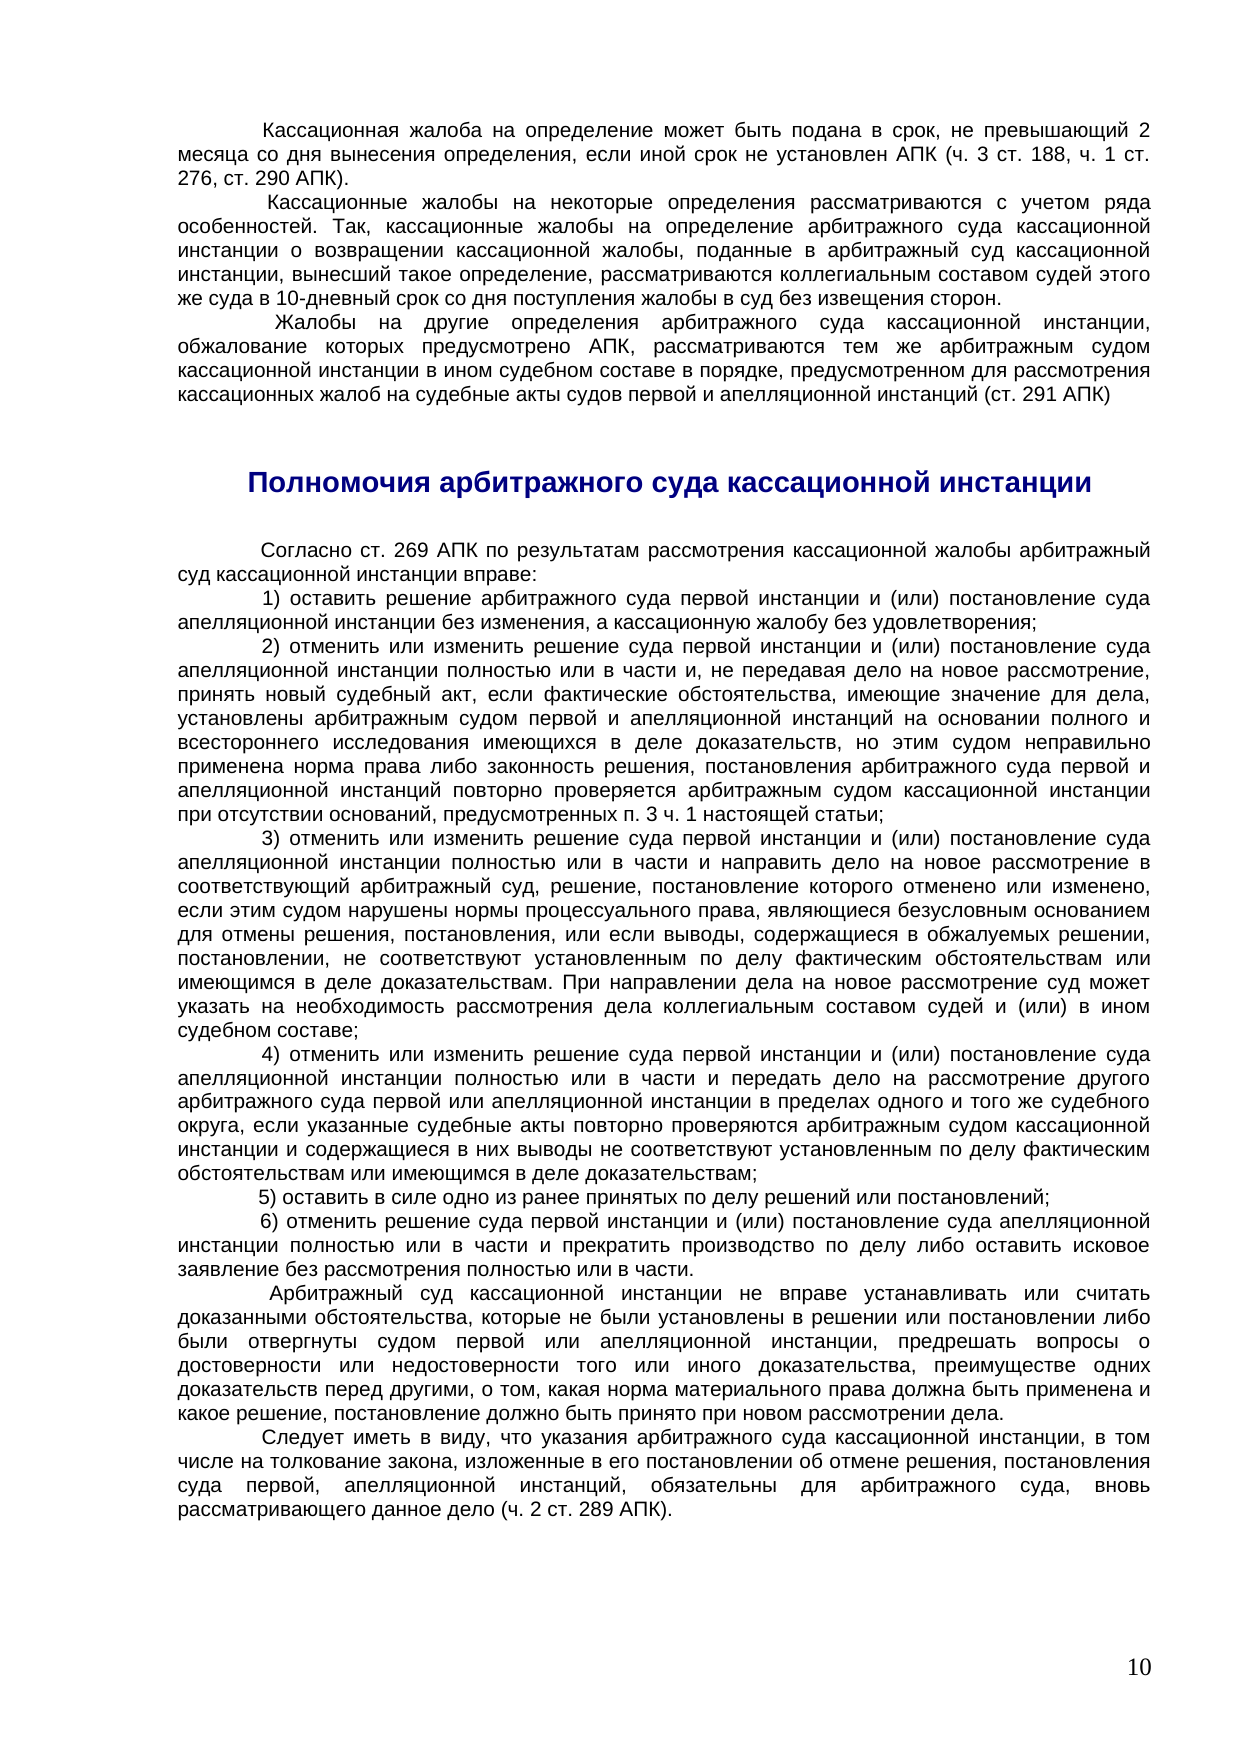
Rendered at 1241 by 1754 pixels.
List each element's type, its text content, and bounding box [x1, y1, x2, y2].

text 2) отменить или изменить решение суда первой инстанции и (или) постановление суда апелляционной инстанции полностью или в части и, не передавая дело на новое рассмотрение, принять новый судебный акт, если фактические обстоятельства, имеющие значение для дела, установлены арбитражным судом первой и апелляционной инстанций на основании полного и всестороннего исследования имеющихся в деле доказательств, но этим судом неправильно применена норма права либо законность решения, постановления арбитражного суда первой и апелляционной инстанций повторно проверяется арбитражным судом кассационной инстанции при отсутствии оснований, предусмотренных п. 3 ч. 1 настоящей статьи; [177, 634, 1152, 826]
text Полномочия арбитражного суда кассационной инстанции [177, 465, 1152, 498]
text 6) отменить решение суда первой инстанции и (или) постановление суда апелляционной инстанции полностью или в части и прекратить производство по делу либо оставить исковое заявление без рассмотрения полностью или в части. [177, 1209, 1152, 1281]
text Следует иметь в виду, что указания арбитражного суда кассационной инстанции, в том числе на толкование закона, изложенные в его постановлении об отмене решения, постановления суда первой, апелляционной инстанций, обязательны для арбитражного суда, вновь рассматривающего данное дело (ч. 2 ст. 289 АПК). [177, 1425, 1152, 1521]
text Жалобы на другие определения арбитражного суда кассационной инстанции, обжалование которых предусмотрено АПК, рассматриваются тем же арбитражным судом кассационной инстанции в ином судебном составе в порядке, предусмотренном для рассмотрения кассационных жалоб на судебные акты судов первой и апелляционной инстанций (ст. 291 АПК) [177, 310, 1152, 406]
text Арбитражный суд кассационной инстанции не вправе устанавливать или считать доказанными обстоятельства, которые не были установлены в решении или постановлении либо были отвергнуты судом первой или апелляционной инстанции, предрешать вопросы о достоверности или недостоверности того или иного доказательства, преимуществе одних доказательств перед другими, о том, какая норма материального права должна быть применена и какое решение, постановление должно быть принято при новом рассмотрении дела. [177, 1281, 1152, 1425]
text Кассационная жалоба на определение может быть подана в срок, не превышающий 2 месяца со дня вынесения определения, если иной срок не установлен АПК (ч. 3 ст. 188, ч. 1 ст. 276, ст. 290 АПК). [177, 118, 1152, 190]
text Кассационные жалобы на некоторые определения рассматриваются с учетом ряда особенностей. Так, кассационные жалобы на определение арбитражного суда кассационной инстанции о возвращении кассационной жалобы, поданные в арбитражный суд кассационной инстанции, вынесший такое определение, рассматриваются коллегиальным составом судей этого же суда в 10-дневный срок со дня поступления жалобы в суд без извещения сторон. [177, 190, 1152, 310]
text 3) отменить или изменить решение суда первой инстанции и (или) постановление суда апелляционной инстанции полностью или в части и направить дело на новое рассмотрение в соответствующий арбитражный суд, решение, постановление которого отменено или изменено, если этим судом нарушены нормы процессуального права, являющиеся безусловным основанием для отмены решения, постановления, или если выводы, содержащиеся в обжалуемых решении, постановлении, не соответствуют установленным по делу фактическим обстоятельствам или имеющимся в деле доказательствам. При направлении дела на новое рассмотрение суд может указать на необходимость рассмотрения дела коллегиальным составом судей и (или) в ином судебном составе; [177, 826, 1152, 1041]
text 1) оставить решение арбитражного суда первой инстанции и (или) постановление суда апелляционной инстанции без изменения, а кассационную жалобу без удовлетворения; [177, 586, 1152, 634]
text 4) отменить или изменить решение суда первой инстанции и (или) постановление суда апелляционной инстанции полностью или в части и передать дело на рассмотрение другого арбитражного суда первой или апелляционной инстанции в пределах одного и того же судебного округа, если указанные судебные акты повторно проверяются арбитражным судом кассационной инстанции и содержащиеся в них выводы не соответствуют установленным по делу фактическим обстоятельствам или имеющимся в деле доказательствам; [177, 1041, 1152, 1185]
text 5) оставить в силе одно из ранее принятых по делу решений или постановлений; [177, 1185, 1152, 1209]
text Согласно ст. 269 АПК по результатам рассмотрения кассационной жалобы арбитражный суд кассационной инстанции вправе: [177, 538, 1152, 586]
